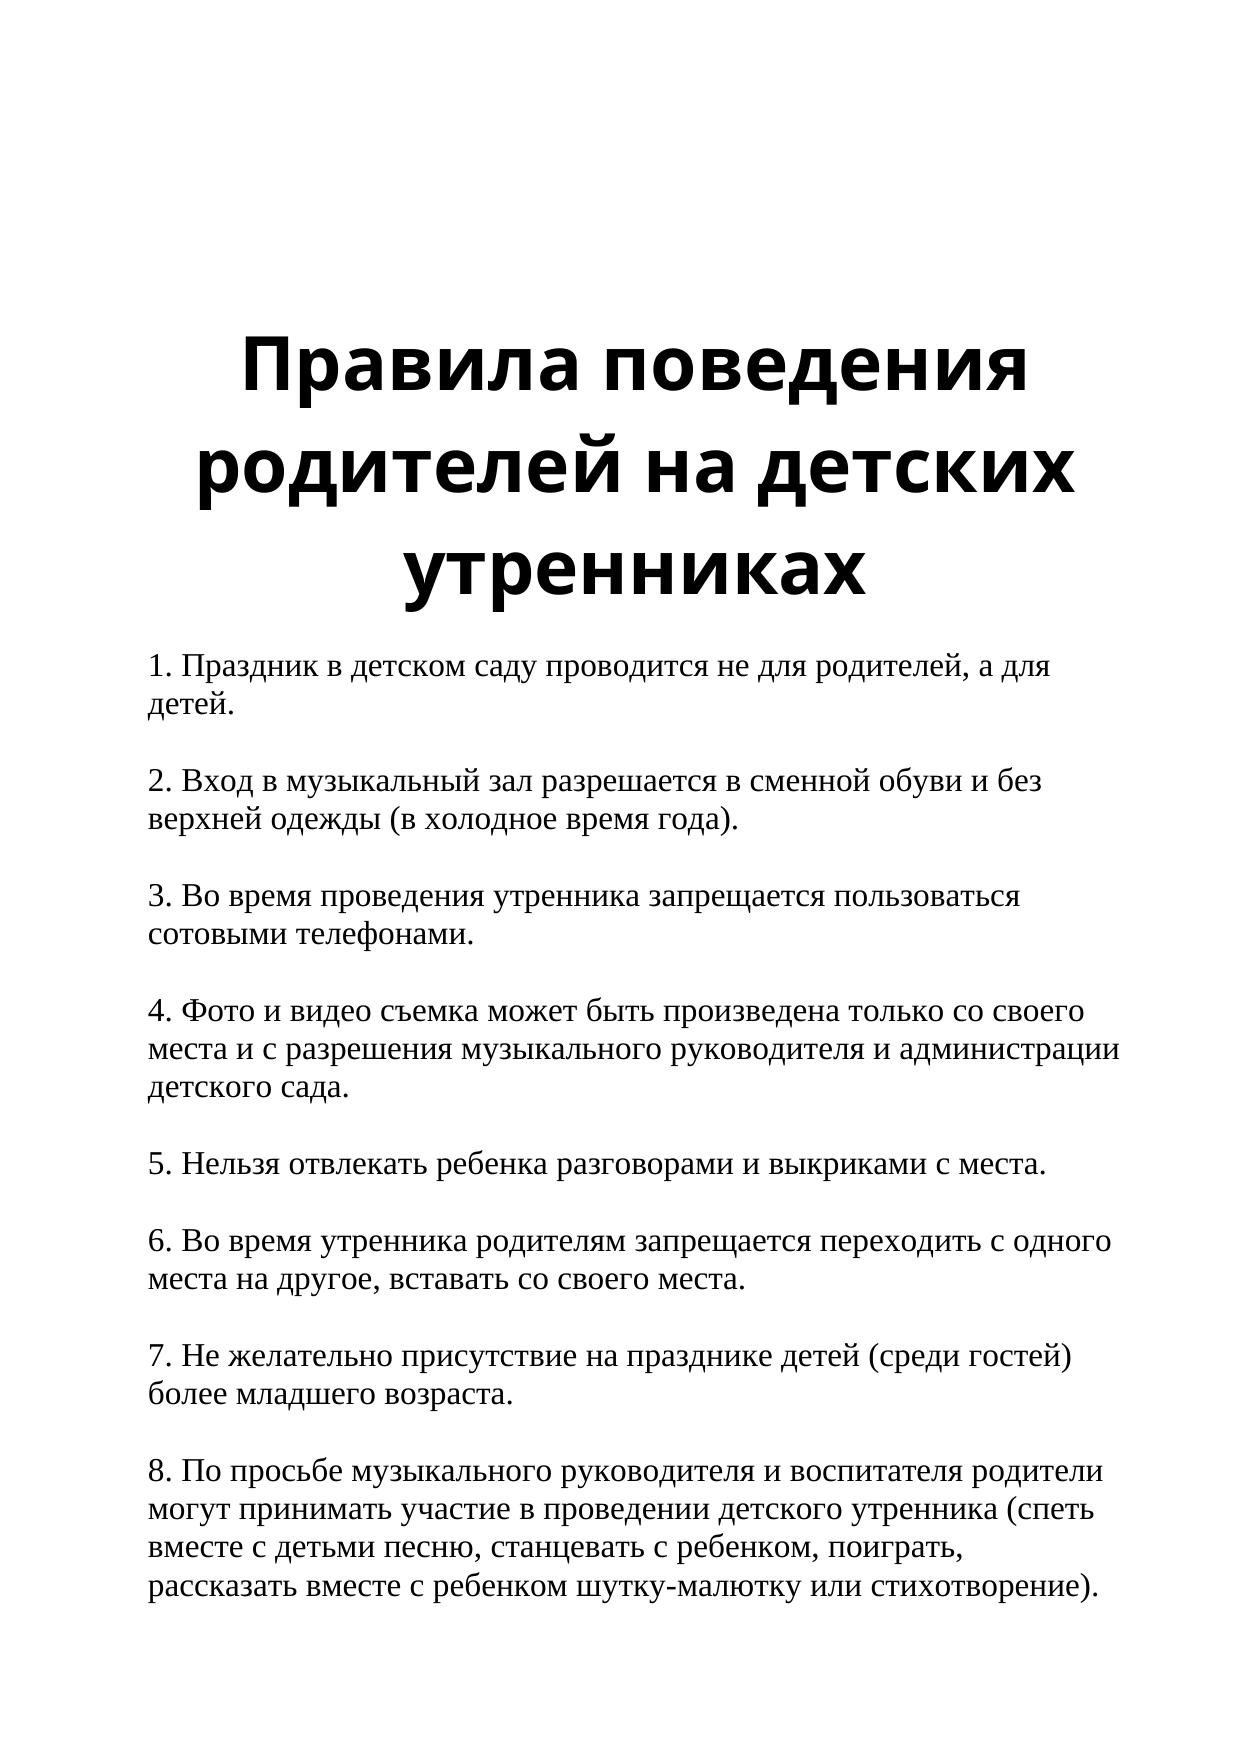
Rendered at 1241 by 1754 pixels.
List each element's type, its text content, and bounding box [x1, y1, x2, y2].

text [148, 645, 1122, 1642]
text Правила поведения родителей на детских утренниках [148, 310, 1122, 645]
